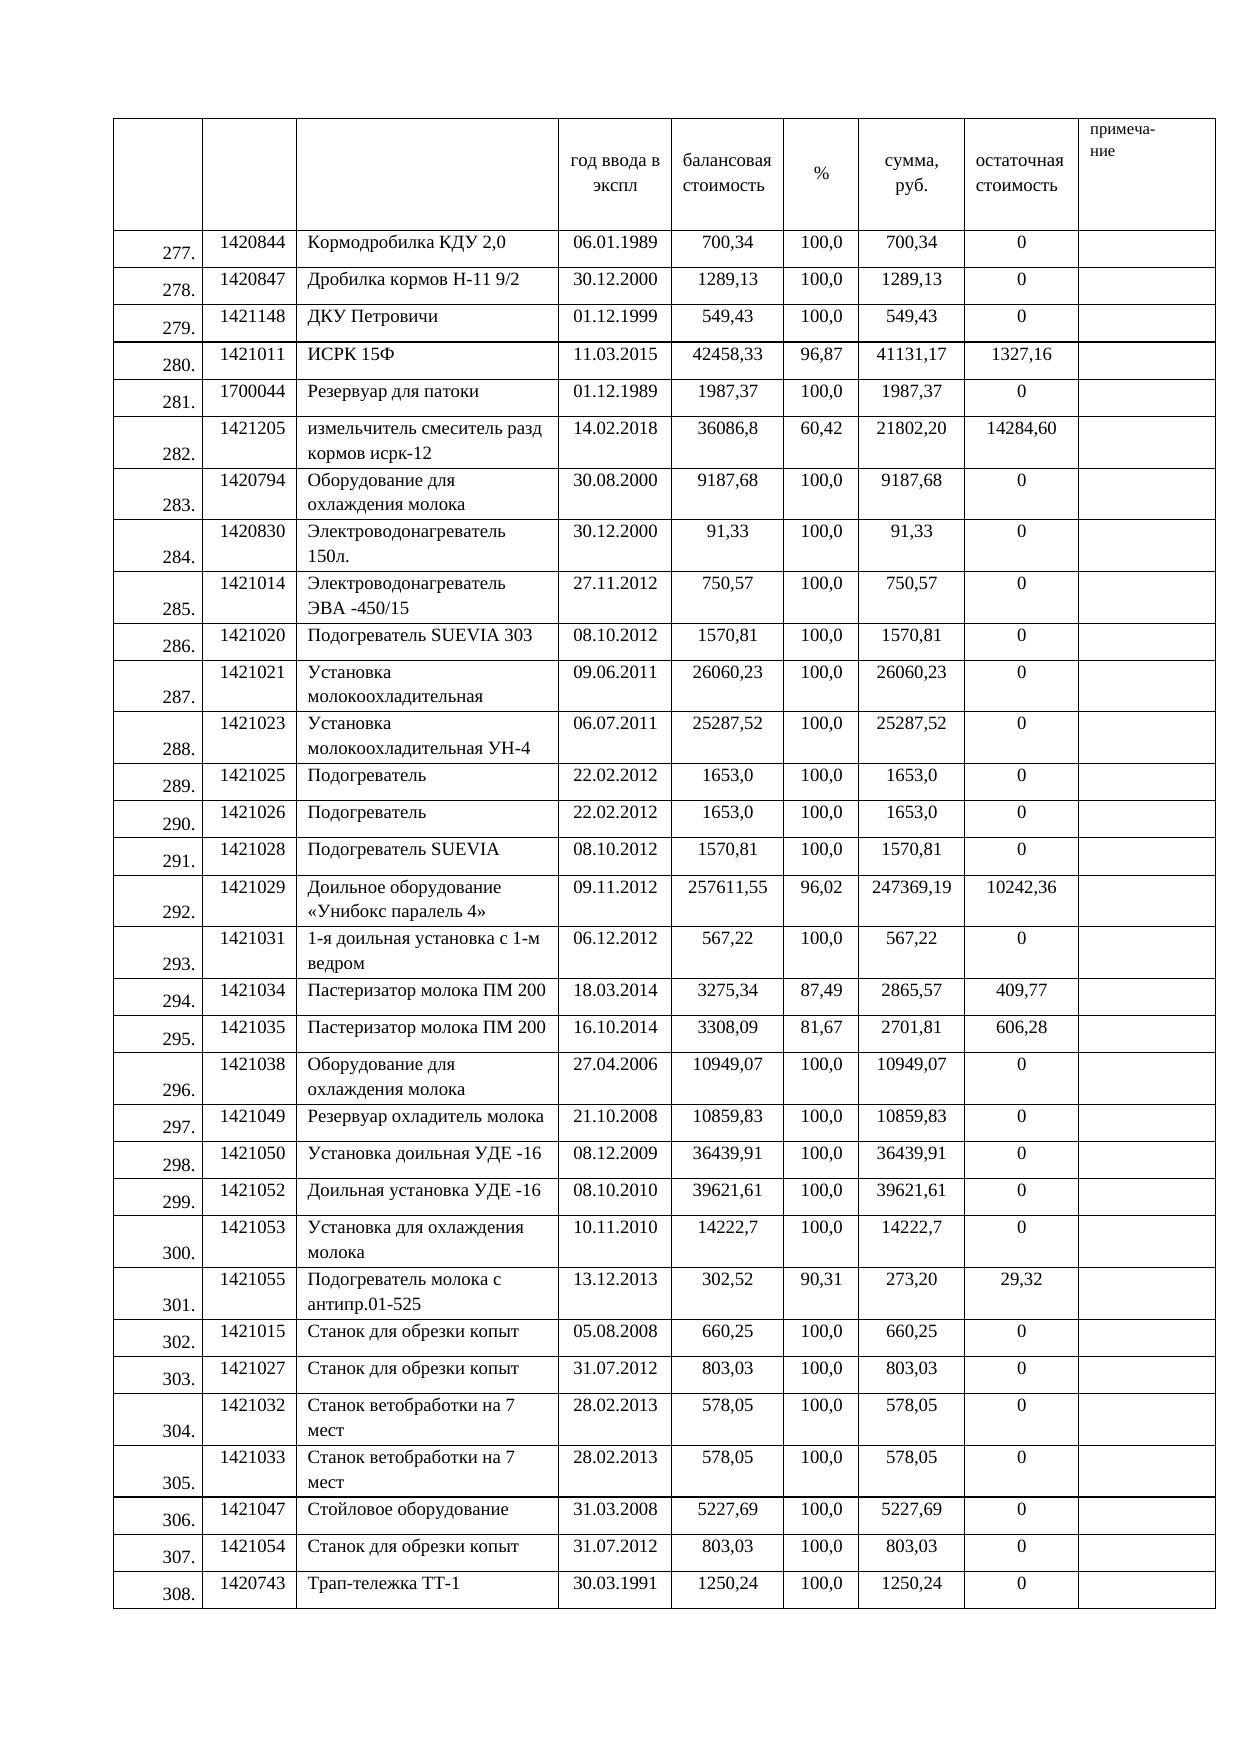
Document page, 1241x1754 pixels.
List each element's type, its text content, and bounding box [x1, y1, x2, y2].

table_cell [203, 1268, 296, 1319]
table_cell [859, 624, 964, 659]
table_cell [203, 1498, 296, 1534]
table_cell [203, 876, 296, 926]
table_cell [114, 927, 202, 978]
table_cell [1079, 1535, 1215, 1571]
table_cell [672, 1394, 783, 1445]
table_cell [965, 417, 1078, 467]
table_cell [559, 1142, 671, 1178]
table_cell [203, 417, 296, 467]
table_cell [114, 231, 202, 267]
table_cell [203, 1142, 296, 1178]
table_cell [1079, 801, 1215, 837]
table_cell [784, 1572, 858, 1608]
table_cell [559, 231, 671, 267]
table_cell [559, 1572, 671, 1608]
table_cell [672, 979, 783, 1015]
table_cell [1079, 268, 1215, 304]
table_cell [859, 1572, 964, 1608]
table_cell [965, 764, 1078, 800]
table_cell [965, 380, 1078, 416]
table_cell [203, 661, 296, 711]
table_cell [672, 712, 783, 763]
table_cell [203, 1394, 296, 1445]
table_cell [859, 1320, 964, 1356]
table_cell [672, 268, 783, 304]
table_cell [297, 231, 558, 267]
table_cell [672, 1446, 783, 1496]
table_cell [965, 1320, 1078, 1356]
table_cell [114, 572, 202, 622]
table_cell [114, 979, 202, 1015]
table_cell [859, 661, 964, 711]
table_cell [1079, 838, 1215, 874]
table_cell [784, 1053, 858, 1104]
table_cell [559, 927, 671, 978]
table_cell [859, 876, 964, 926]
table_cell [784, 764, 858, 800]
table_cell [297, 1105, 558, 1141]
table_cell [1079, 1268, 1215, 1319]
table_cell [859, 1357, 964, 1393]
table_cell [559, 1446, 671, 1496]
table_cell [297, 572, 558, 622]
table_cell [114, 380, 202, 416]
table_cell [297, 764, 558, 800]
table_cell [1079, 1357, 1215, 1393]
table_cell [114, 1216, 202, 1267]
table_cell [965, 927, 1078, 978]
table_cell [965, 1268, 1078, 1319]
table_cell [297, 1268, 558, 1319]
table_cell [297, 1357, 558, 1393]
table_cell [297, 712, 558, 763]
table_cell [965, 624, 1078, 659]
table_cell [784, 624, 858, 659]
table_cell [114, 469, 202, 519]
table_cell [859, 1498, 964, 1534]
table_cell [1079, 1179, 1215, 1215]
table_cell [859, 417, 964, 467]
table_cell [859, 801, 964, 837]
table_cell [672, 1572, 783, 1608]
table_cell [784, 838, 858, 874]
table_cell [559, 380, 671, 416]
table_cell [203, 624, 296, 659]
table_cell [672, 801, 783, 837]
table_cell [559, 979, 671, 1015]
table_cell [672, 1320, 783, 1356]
table_header год ввода в экспл [559, 119, 671, 230]
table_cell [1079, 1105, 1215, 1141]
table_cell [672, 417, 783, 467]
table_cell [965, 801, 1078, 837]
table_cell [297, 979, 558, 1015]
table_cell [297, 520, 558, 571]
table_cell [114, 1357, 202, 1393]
table_header балансовая стоимость [672, 119, 783, 230]
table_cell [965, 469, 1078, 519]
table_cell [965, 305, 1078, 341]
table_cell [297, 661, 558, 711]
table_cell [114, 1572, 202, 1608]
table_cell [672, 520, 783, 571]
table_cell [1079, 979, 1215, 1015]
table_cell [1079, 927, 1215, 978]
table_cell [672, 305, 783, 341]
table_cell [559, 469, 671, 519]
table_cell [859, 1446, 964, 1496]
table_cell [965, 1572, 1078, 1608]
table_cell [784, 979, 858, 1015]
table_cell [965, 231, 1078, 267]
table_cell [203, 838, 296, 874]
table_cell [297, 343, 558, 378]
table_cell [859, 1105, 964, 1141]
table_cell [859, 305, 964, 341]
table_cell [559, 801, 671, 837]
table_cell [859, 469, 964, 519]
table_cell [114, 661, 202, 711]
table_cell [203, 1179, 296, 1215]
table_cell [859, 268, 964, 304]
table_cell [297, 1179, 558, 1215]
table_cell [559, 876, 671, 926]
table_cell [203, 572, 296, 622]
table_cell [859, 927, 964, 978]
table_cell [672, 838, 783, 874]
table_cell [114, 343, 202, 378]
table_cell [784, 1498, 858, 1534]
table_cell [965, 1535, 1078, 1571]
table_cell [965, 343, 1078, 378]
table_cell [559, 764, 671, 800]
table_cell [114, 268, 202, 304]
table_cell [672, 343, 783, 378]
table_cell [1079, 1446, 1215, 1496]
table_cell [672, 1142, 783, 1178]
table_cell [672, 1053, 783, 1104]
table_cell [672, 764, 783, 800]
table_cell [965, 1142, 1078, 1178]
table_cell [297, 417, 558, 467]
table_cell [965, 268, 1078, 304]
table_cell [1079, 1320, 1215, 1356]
table_header сумма, руб. [859, 119, 964, 230]
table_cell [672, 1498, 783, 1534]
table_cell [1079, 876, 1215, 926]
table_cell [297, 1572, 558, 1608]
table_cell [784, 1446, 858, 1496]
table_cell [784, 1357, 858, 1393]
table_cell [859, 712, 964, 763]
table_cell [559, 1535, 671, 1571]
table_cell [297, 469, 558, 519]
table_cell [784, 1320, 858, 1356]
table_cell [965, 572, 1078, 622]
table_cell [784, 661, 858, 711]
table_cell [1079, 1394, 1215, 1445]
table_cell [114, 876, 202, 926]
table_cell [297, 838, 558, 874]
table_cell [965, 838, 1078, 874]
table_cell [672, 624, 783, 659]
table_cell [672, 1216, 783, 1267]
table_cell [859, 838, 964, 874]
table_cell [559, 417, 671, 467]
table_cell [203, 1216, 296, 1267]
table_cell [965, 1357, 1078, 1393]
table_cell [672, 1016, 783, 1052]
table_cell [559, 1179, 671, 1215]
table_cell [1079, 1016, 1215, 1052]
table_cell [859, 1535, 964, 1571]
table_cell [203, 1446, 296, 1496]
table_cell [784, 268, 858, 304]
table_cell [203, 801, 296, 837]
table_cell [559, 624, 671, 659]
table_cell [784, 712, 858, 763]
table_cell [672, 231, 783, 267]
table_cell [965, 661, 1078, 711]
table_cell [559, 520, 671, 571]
table_header % [784, 119, 858, 230]
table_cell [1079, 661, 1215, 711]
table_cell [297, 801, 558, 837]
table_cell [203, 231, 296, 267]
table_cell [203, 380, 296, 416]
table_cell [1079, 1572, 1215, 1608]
table_header примеча- ние [1079, 119, 1215, 230]
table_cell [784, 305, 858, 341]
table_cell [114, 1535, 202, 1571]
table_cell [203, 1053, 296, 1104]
table_header [114, 119, 202, 230]
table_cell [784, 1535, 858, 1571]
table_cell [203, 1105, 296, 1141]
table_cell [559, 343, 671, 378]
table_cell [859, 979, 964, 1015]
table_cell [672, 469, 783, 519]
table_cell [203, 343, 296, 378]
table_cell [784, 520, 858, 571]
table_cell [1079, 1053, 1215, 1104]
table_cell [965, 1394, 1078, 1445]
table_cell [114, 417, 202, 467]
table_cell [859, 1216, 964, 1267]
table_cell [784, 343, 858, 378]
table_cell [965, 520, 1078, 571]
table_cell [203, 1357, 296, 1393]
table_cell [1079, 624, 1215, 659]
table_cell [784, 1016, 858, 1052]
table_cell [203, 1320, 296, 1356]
table_header [203, 119, 296, 230]
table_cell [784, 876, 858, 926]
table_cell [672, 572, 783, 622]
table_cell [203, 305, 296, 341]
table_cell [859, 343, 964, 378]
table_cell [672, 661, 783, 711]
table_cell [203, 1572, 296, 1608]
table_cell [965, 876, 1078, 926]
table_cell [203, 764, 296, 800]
table_header [297, 119, 558, 230]
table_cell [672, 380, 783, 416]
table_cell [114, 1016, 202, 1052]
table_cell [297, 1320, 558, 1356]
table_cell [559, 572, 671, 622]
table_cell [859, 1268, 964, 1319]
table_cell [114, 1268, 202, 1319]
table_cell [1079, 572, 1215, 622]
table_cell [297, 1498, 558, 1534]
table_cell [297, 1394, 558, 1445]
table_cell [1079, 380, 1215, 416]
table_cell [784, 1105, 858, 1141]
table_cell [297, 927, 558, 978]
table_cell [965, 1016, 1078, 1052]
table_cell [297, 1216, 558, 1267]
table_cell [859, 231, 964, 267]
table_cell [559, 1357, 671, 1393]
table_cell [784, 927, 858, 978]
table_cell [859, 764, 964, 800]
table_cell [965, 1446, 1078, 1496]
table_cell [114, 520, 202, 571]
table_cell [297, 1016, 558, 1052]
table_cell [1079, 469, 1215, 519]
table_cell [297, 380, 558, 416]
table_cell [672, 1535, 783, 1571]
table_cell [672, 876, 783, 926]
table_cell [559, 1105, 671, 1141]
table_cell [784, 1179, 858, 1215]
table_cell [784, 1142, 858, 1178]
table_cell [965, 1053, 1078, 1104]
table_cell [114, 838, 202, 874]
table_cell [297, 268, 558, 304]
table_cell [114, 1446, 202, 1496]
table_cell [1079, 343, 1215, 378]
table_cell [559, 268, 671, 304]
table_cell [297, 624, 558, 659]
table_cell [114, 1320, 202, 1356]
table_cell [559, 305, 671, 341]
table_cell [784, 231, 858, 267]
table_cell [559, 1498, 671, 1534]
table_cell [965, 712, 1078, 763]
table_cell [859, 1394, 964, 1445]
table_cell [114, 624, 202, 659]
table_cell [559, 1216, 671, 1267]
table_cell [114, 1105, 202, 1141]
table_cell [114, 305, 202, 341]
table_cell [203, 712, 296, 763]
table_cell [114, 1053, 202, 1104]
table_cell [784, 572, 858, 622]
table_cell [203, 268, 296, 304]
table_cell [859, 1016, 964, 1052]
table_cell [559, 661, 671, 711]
table_header остаточная стоимость [965, 119, 1078, 230]
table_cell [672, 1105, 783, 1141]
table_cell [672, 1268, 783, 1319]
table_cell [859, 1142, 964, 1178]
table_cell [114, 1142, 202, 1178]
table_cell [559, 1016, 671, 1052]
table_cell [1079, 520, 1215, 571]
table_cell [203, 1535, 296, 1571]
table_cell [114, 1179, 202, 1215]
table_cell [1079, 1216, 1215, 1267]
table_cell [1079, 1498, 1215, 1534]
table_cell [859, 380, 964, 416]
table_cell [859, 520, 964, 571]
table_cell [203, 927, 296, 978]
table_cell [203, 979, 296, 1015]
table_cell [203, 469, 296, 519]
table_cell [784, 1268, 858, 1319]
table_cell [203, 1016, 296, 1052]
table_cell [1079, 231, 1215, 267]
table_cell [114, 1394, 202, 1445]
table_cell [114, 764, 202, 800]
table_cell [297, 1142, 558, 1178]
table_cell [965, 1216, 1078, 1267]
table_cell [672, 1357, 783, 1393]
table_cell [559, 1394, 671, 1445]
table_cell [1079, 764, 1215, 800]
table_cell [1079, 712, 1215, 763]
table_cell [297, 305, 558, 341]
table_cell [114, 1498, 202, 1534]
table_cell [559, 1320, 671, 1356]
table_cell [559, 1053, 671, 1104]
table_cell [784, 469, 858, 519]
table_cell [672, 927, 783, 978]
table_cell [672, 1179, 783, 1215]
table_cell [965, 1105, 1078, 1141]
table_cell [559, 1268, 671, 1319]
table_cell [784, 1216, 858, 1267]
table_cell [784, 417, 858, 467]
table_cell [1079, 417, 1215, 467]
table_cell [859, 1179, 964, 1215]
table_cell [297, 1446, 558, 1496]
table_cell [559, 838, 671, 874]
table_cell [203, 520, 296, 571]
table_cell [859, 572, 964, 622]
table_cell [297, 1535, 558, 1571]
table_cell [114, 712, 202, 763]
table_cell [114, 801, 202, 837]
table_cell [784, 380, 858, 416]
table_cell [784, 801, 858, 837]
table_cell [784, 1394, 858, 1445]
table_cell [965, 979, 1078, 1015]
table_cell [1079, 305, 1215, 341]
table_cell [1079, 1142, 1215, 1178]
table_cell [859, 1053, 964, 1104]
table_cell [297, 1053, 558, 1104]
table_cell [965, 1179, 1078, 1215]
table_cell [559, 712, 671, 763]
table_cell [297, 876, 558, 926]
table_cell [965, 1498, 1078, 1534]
